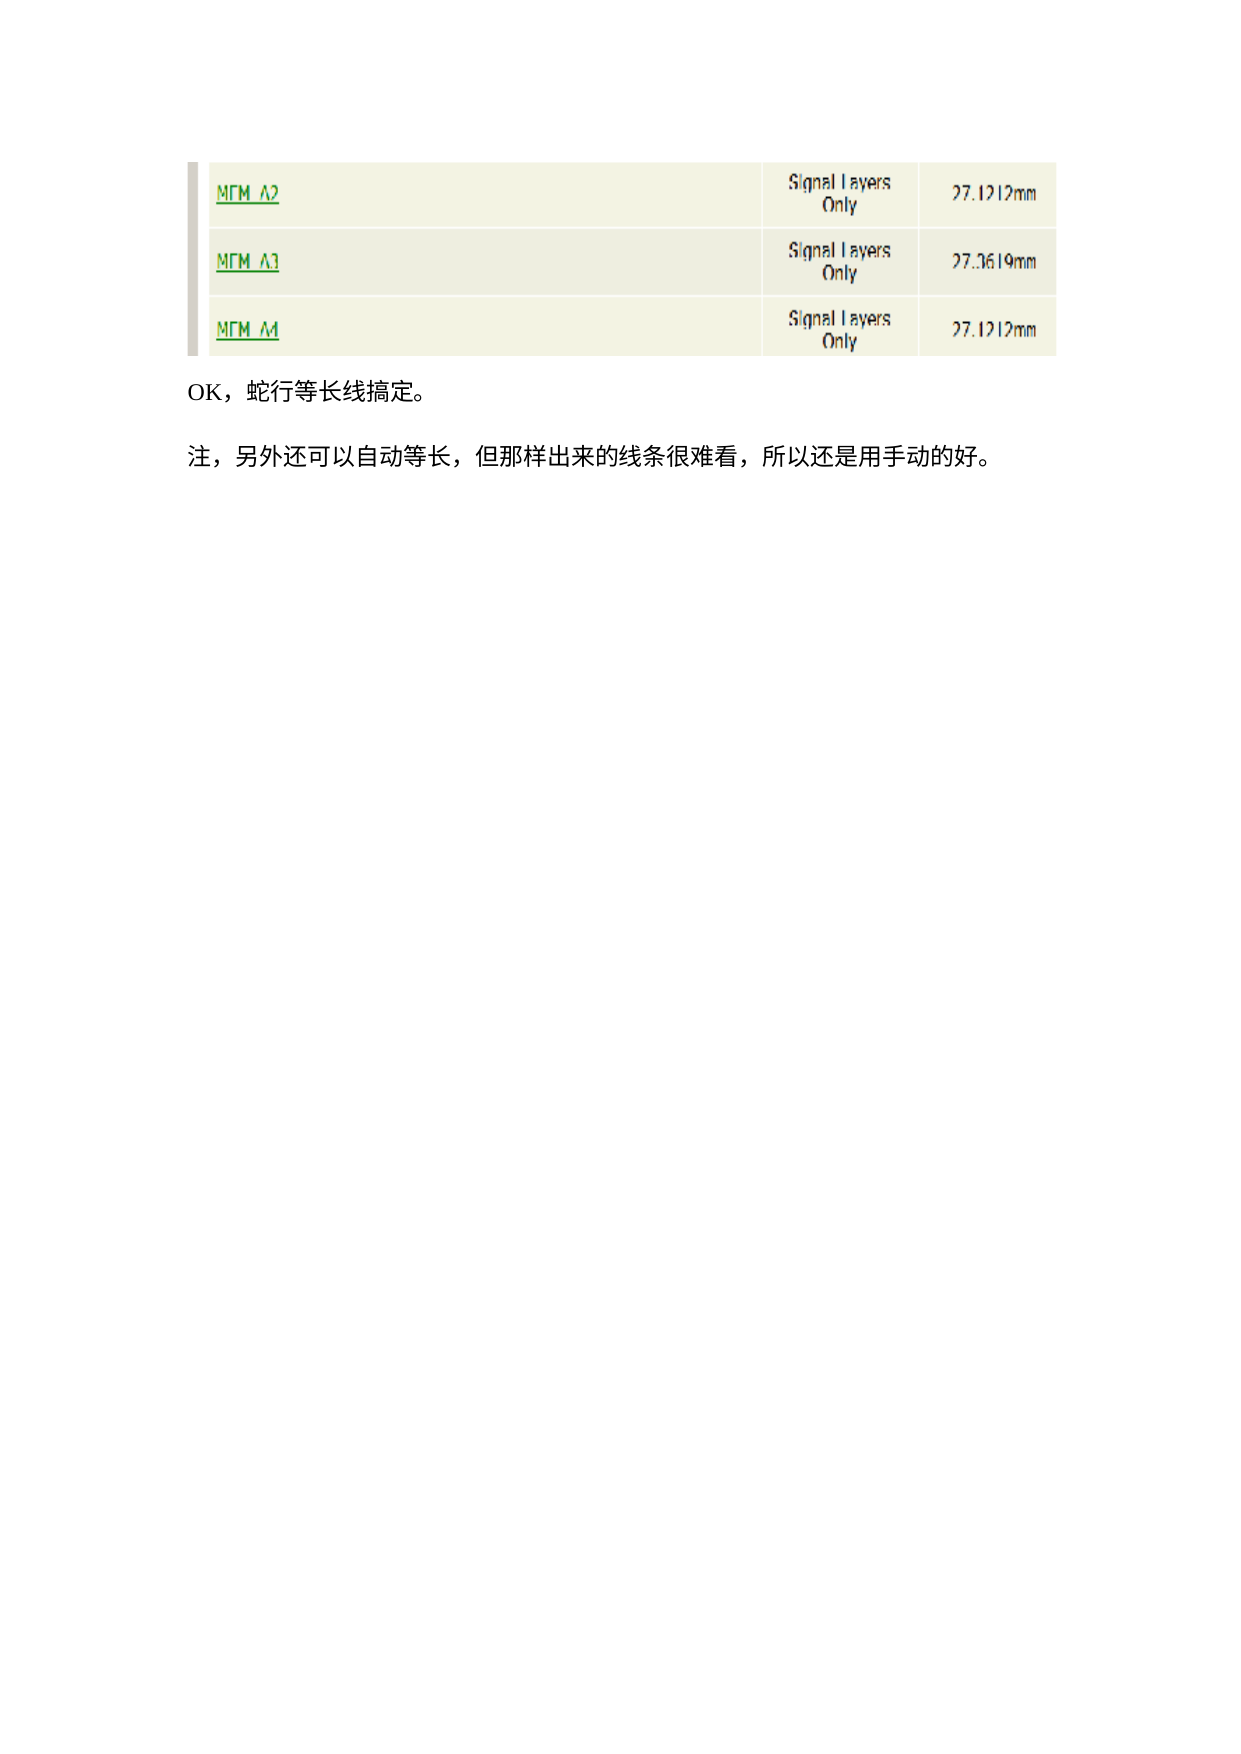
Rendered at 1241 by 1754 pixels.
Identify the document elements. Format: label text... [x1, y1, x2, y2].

text OK，蛇行等长线搞定。 [187, 357, 1053, 422]
text 注，另外还可以自动等长，但那样出来的线条很难看，所以还是用手动的好。 [187, 422, 1053, 487]
